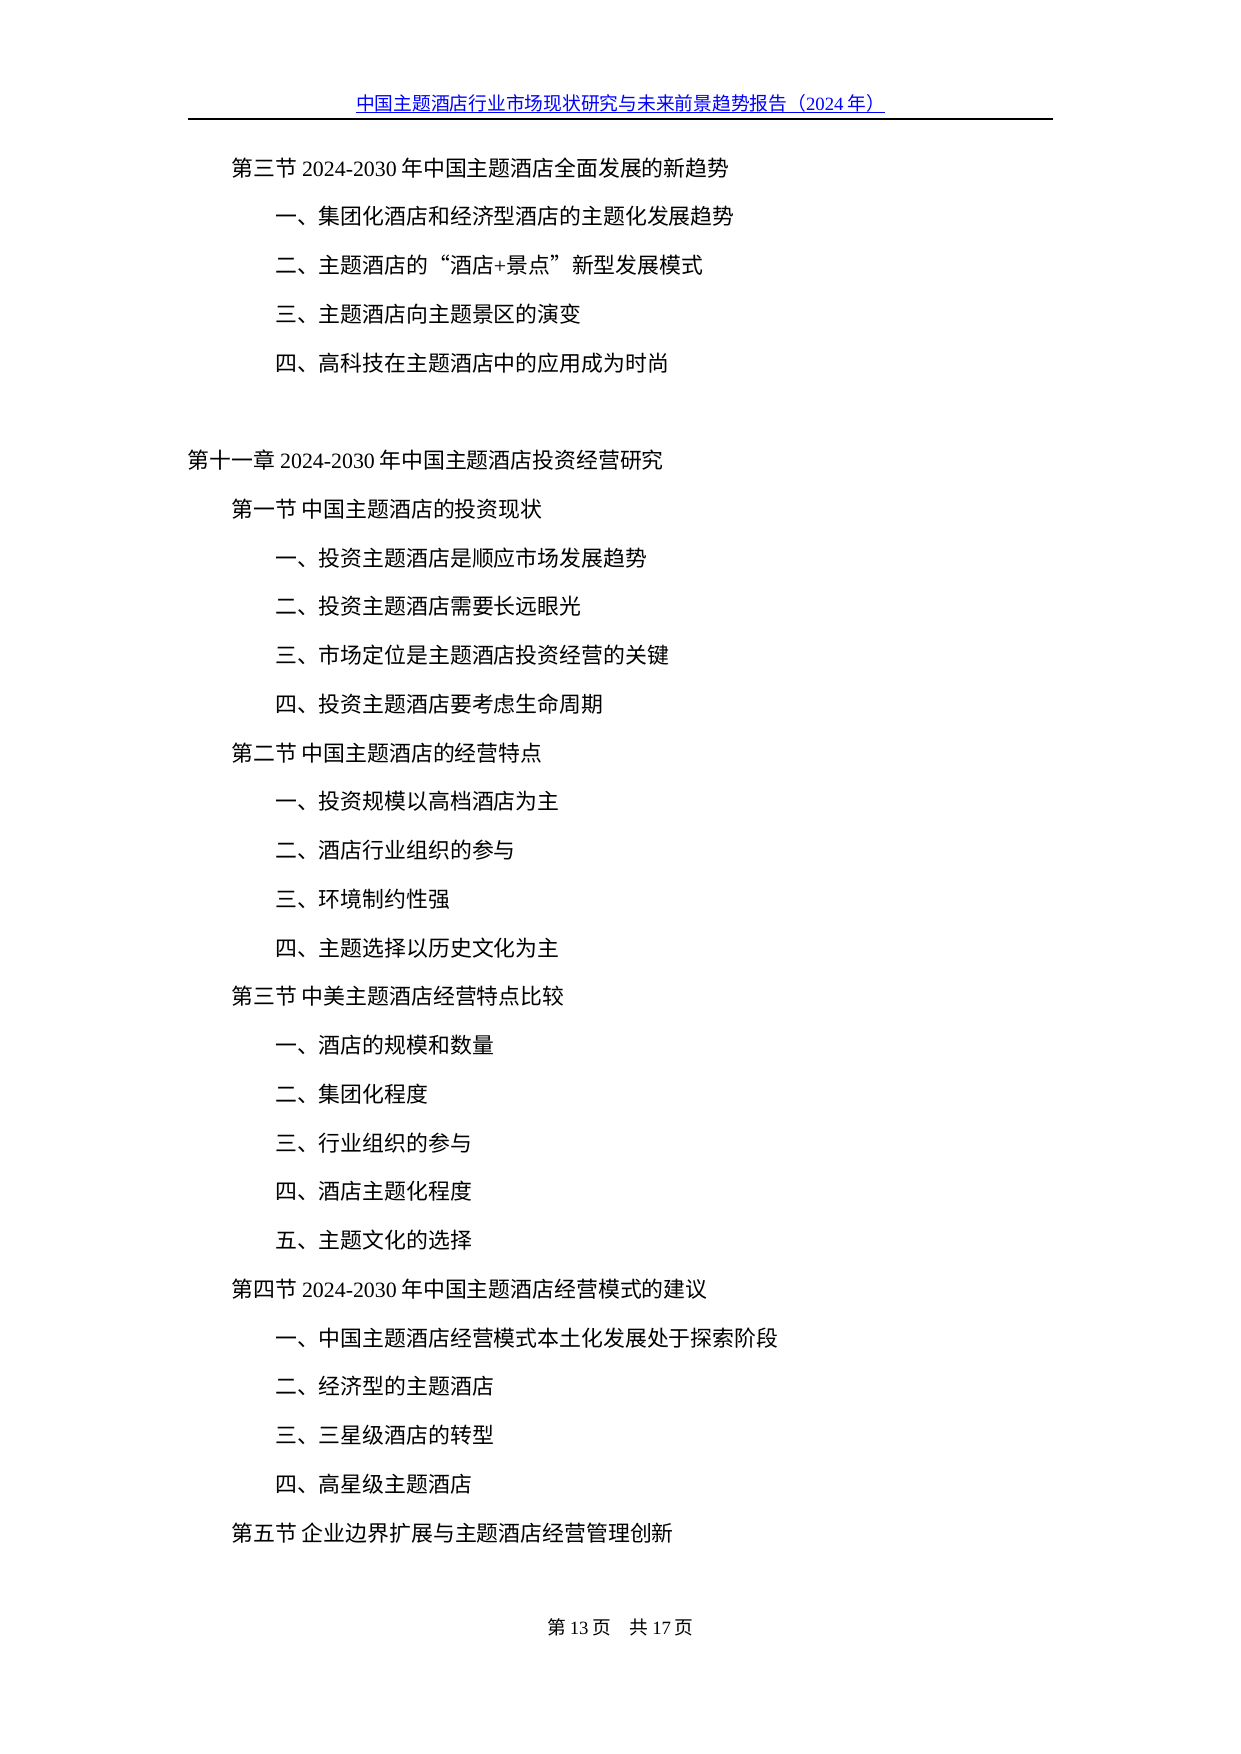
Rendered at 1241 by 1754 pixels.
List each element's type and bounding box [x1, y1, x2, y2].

text [187, 150, 1053, 1548]
